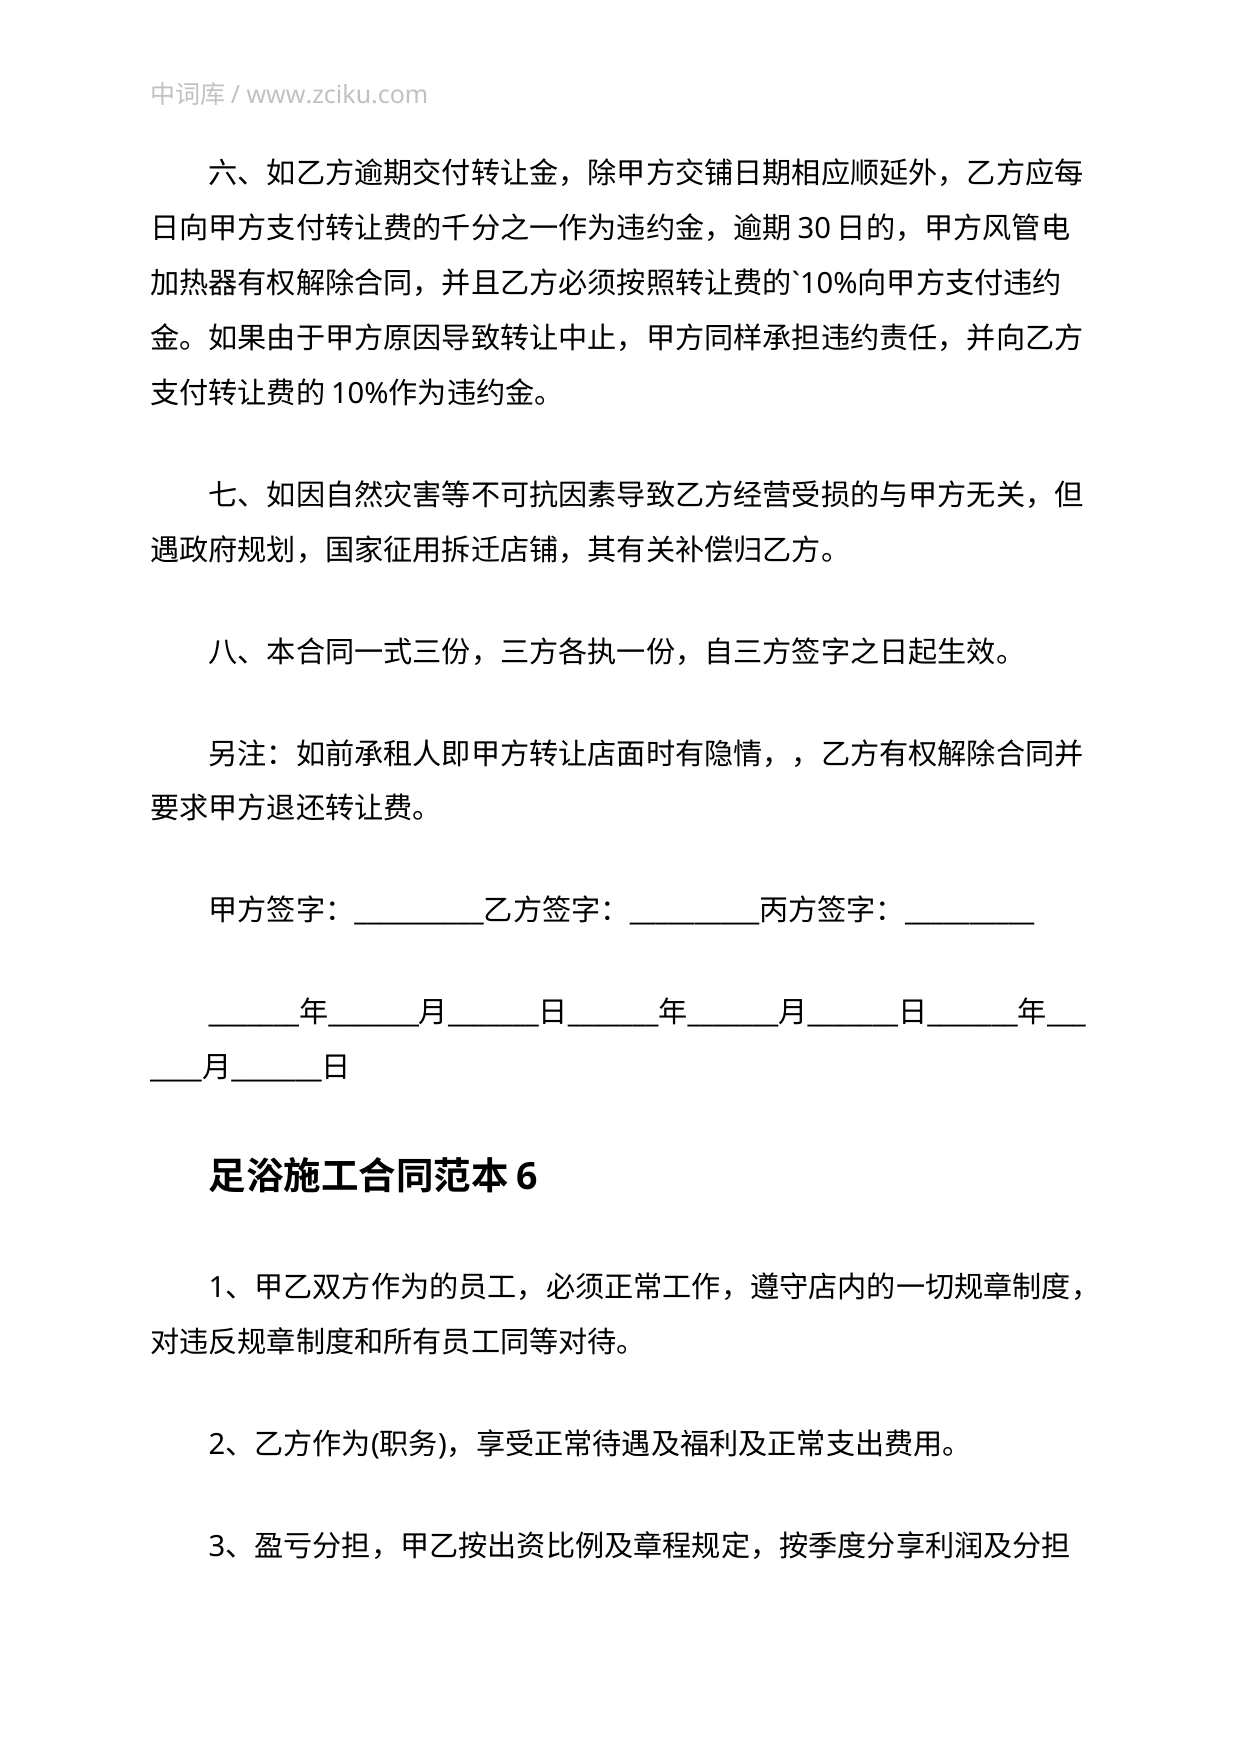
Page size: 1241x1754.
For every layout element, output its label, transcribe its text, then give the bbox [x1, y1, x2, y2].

text 2、乙方作为(职务)，享受正常待遇及福利及正常支出费用。 [150, 1420, 1090, 1463]
text 六、如乙方逾期交付转让金，除甲方交铺日期相应顺延外，乙方应每日向甲方支付转让费的千分之一作为违约金，逾期30日的，甲方风管电加热器有权解除合同，并且乙方必须按照转让费的`10%向甲方支付违约金。如果由于甲方原因导致转让中止，甲方同样承担违约责任，并向乙方支付转让费的10%作为违约金。 [150, 150, 1090, 412]
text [150, 1522, 1090, 1564]
text 足浴施工合同范本6 [150, 1146, 1090, 1200]
text 甲方签字：__________乙方签字：__________丙方签字：__________ [150, 887, 1090, 929]
text _______年_______月_______日_______年_______月_______日_______年_______月_______日 [150, 989, 1090, 1086]
text 1、甲乙双方作为的员工，必须正常工作，遵守店内的一切规章制度，对违反规章制度和所有员工同等对待。 [150, 1263, 1090, 1361]
text 另注：如前承租人即甲方转让店面时有隐情，，乙方有权解除合同并要求甲方退还转让费。 [150, 730, 1090, 827]
text 八、本合同一式三份，三方各执一份，自三方签字之日起生效。 [150, 628, 1090, 671]
text 七、如因自然灾害等不可抗因素导致乙方经营受损的与甲方无关，但遇政府规划，国家征用拆迁店铺，其有关补偿归乙方。 [150, 472, 1090, 569]
